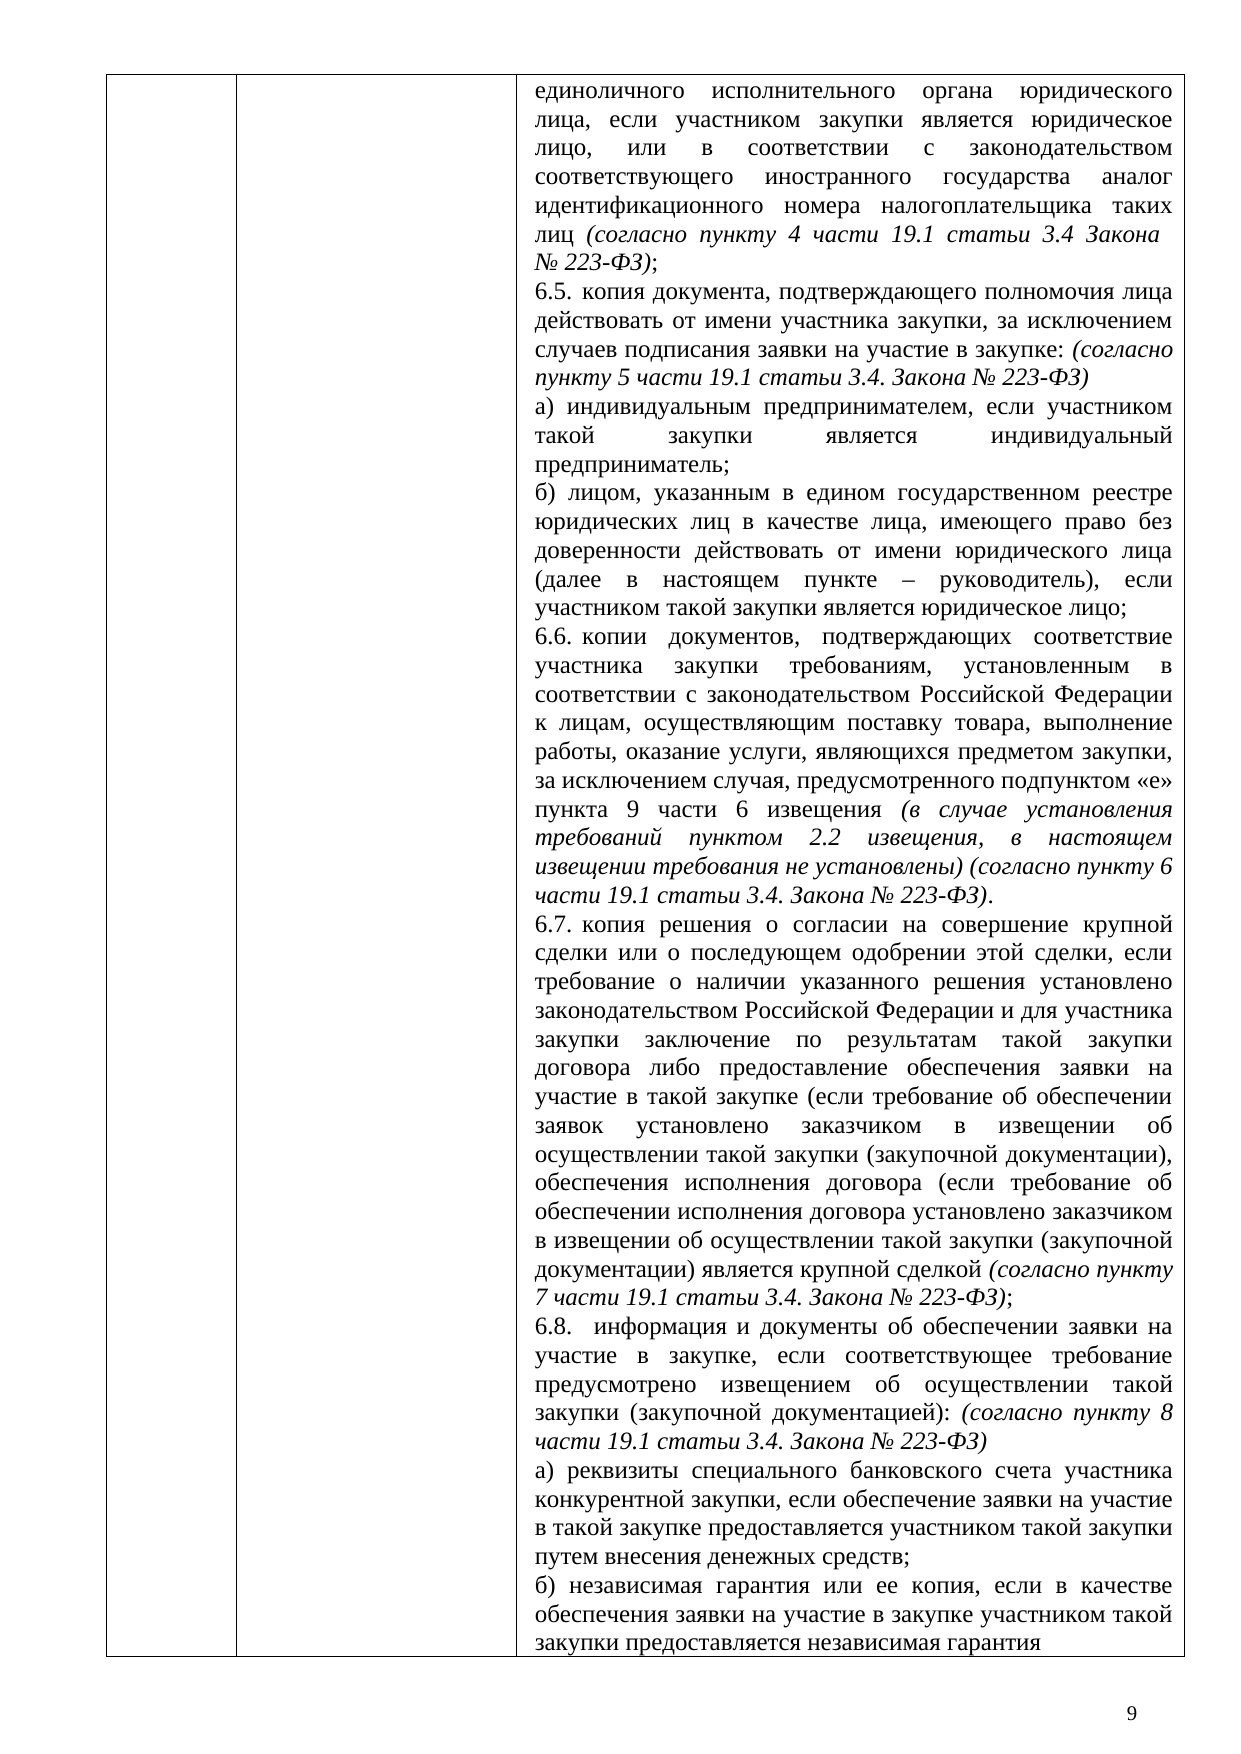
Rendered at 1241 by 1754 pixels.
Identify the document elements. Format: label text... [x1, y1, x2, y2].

table_cell 6 [107, 75, 236, 1656]
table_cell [237, 75, 516, 1656]
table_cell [517, 75, 1184, 1656]
